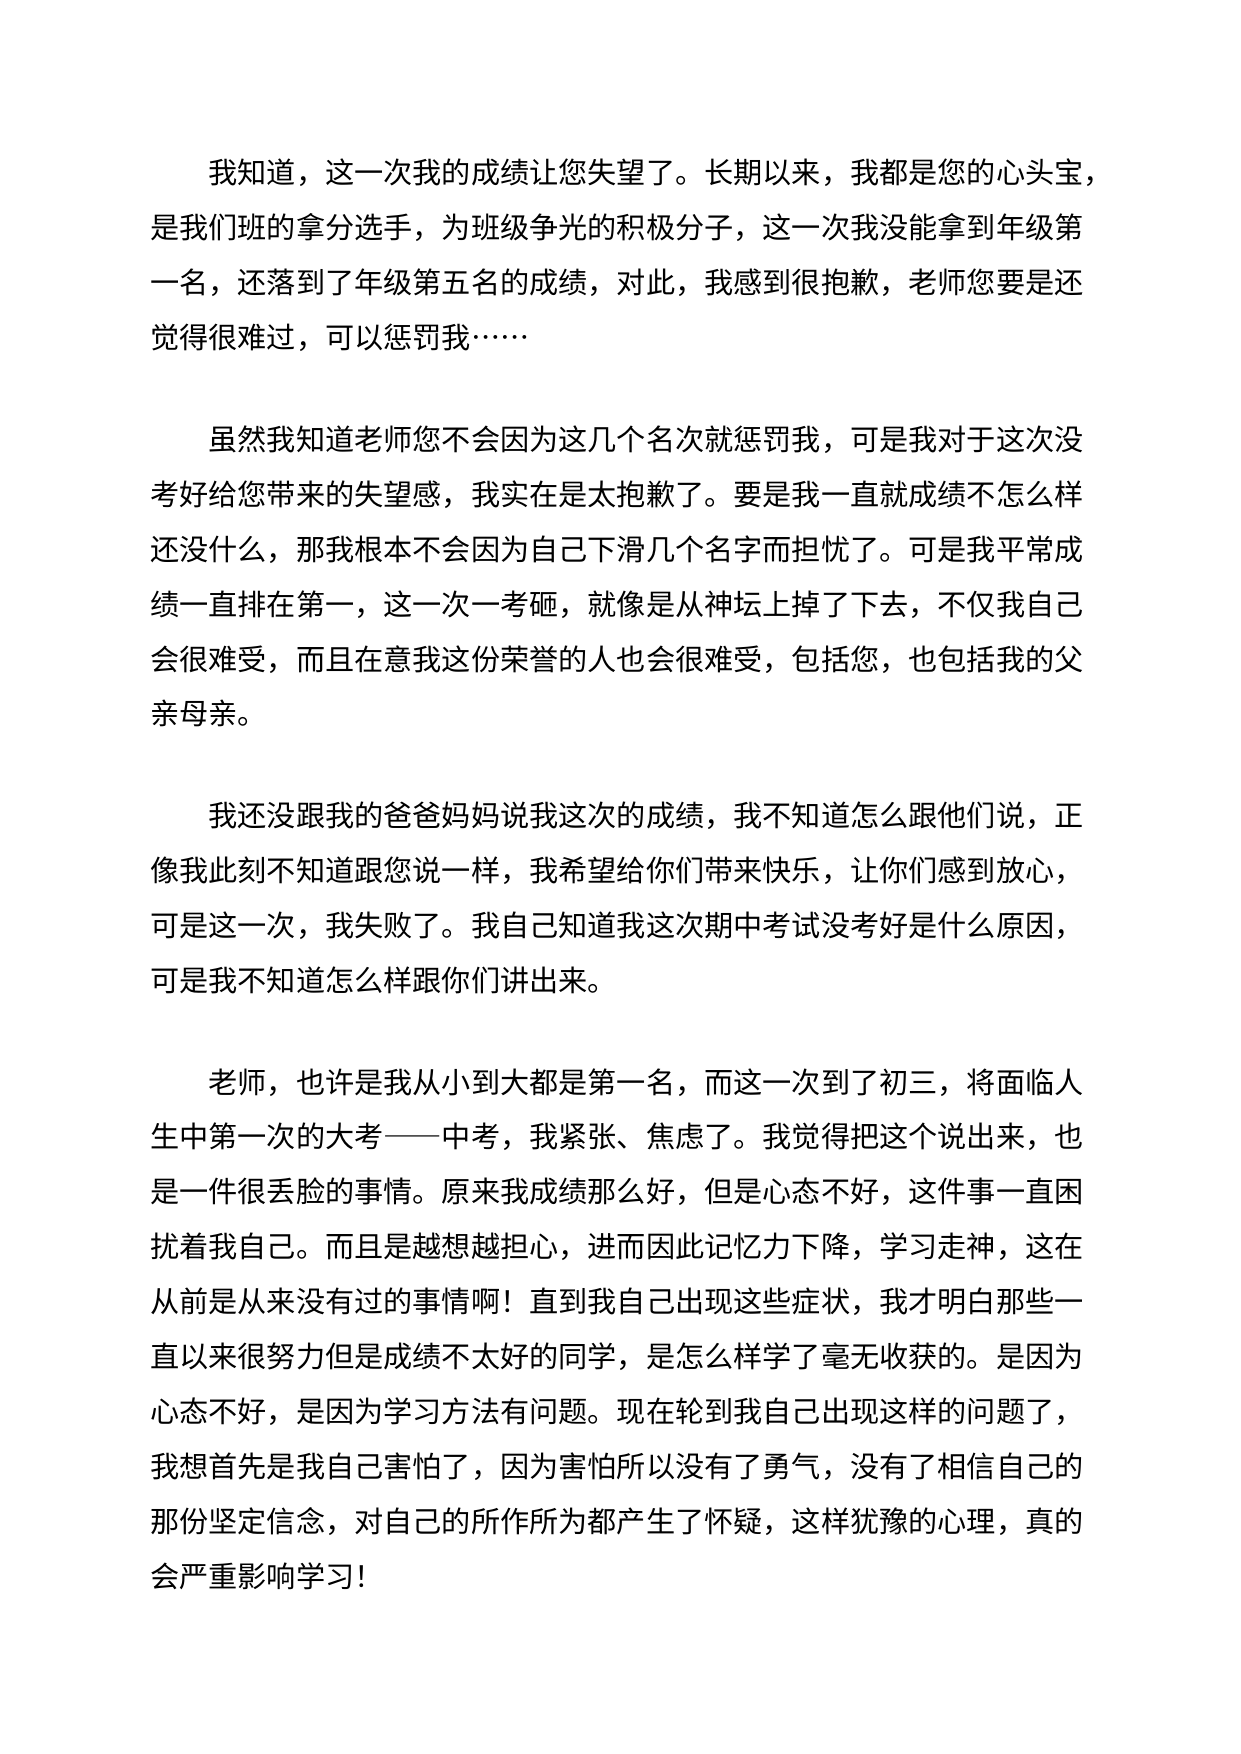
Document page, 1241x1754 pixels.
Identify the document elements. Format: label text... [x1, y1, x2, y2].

text 我知道，这一次我的成绩让您失望了。长期以来，我都是您的心头宝，是我们班的拿分选手，为班级争光的积极分子，这一次我没能拿到年级第一名，还落到了年级第五名的成绩，对此，我感到很抱歉，老师您要是还觉得很难过，可以惩罚我…… [150, 150, 1090, 357]
text 虽然我知道老师您不会因为这几个名次就惩罚我，可是我对于这次没考好给您带来的失望感，我实在是太抱歉了。要是我一直就成绩不怎么样还没什么，那我根本不会因为自己下滑几个名字而担忧了。可是我平常成绩一直排在第一，这一次一考砸，就像是从神坛上掉了下去，不仅我自己会很难受，而且在意我这份荣誉的人也会很难受，包括您，也包括我的父亲母亲。 [150, 416, 1090, 733]
text 老师，也许是我从小到大都是第一名，而这一次到了初三，将面临人生中第一次的大考——中考，我紧张、焦虑了。我觉得把这个说出来，也是一件很丢脸的事情。原来我成绩那么好，但是心态不好，这件事一直困扰着我自己。而且是越想越担心，进而因此记忆力下降，学习走神，这在从前是从来没有过的事情啊！直到我自己出现这些症状，我才明白那些一直以来很努力但是成绩不太好的同学，是怎么样学了毫无收获的。是因为心态不好，是因为学习方法有问题。现在轮到我自己出现这样的问题了，我想首先是我自己害怕了，因为害怕所以没有了勇气，没有了相信自己的那份坚定信念，对自己的所作所为都产生了怀疑，这样犹豫的心理，真的会严重影响学习！ [150, 1059, 1090, 1596]
text 我还没跟我的爸爸妈妈说我这次的成绩，我不知道怎么跟他们说，正像我此刻不知道跟您说一样，我希望给你们带来快乐，让你们感到放心，可是这一次，我失败了。我自己知道我这次期中考试没考好是什么原因，可是我不知道怎么样跟你们讲出来。 [150, 793, 1090, 1000]
